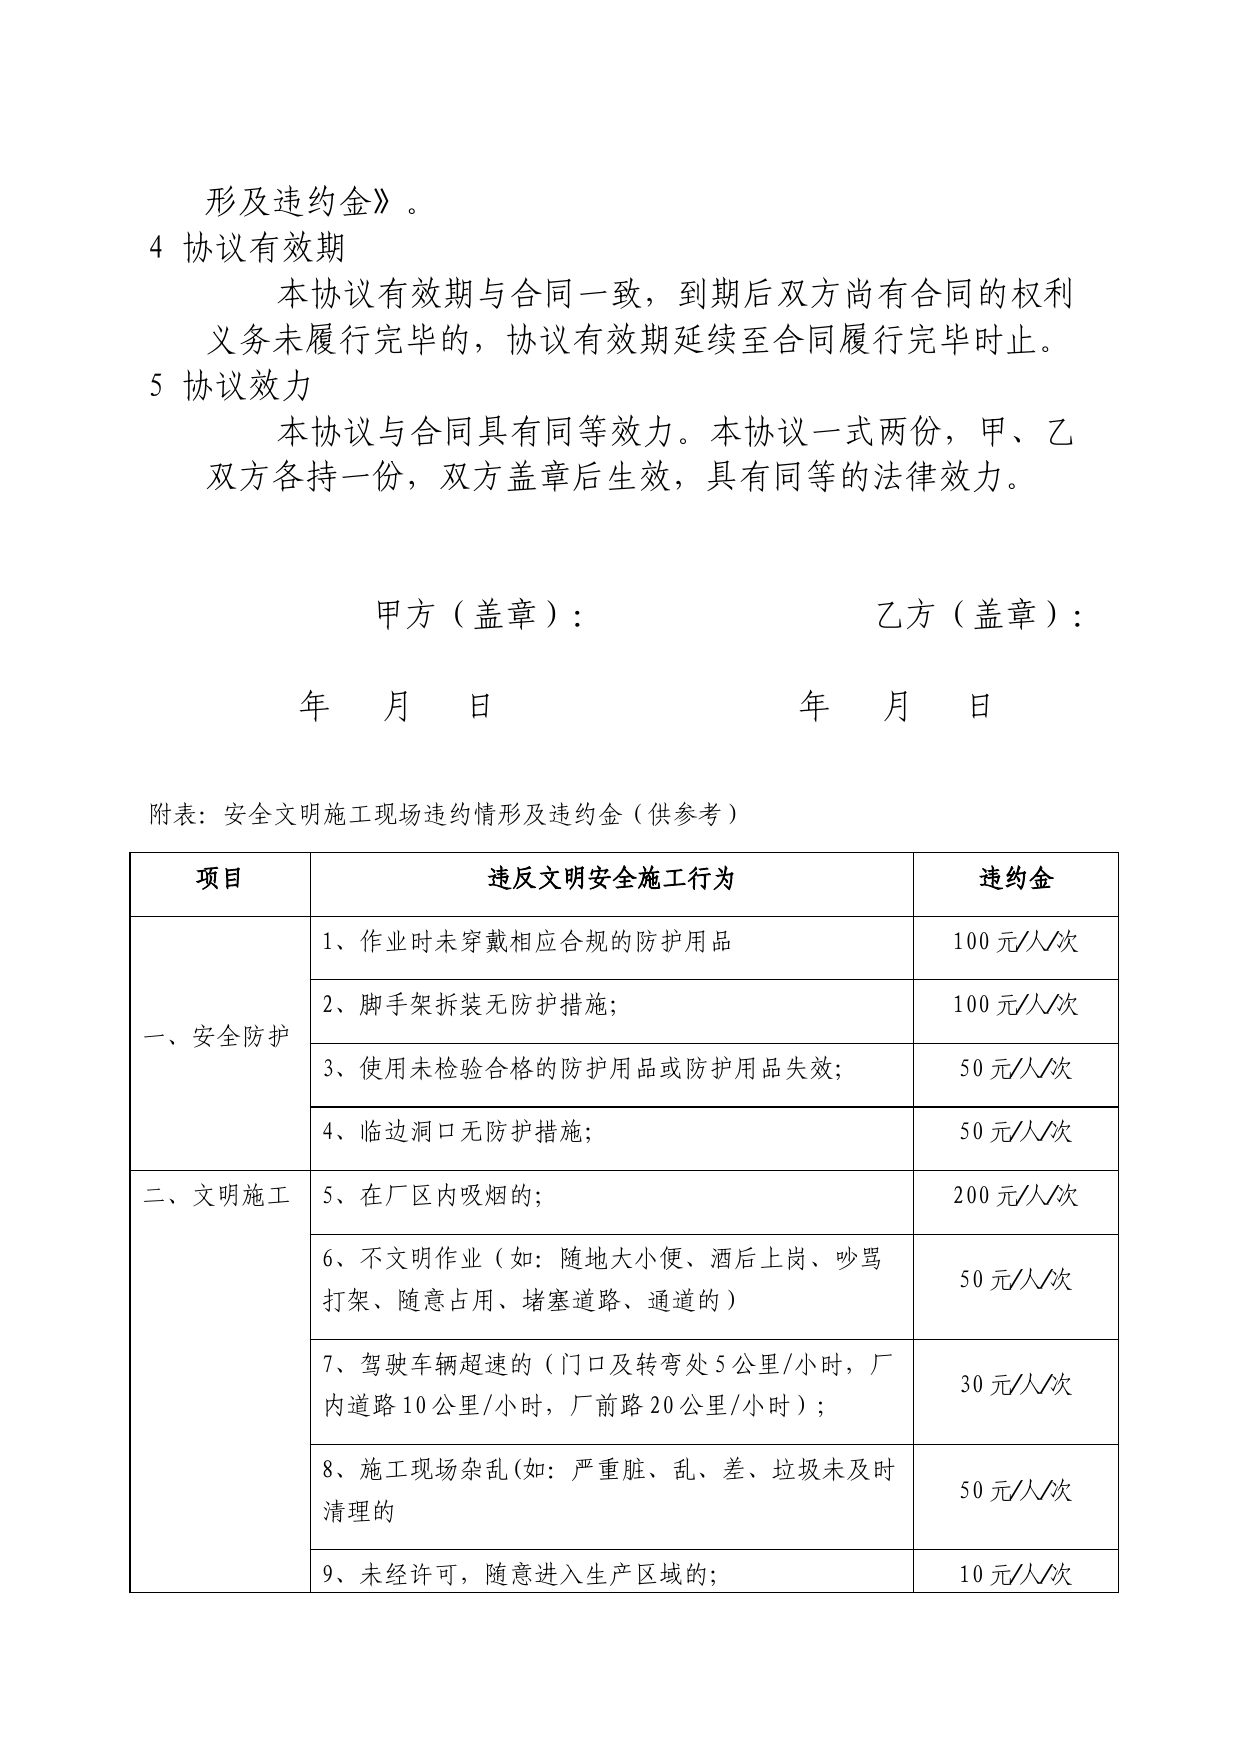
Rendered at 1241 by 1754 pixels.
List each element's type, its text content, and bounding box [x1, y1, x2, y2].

table_cell 7、驾驶车辆超速的（门口及转弯处5公里/小时，厂内道路10公里/小时，厂前路20公里/小时）； [311, 1340, 913, 1444]
text 本协议有效期与合同一致，到期后双方尚有合同的权利义务未履行完毕的，协议有效期延续至合同履行完毕时止。 [205, 269, 1092, 361]
table_cell 3、使用未检验合格的防护用品或防护用品失效； [311, 1044, 913, 1106]
table_cell 1、作业时未穿戴相应合规的防护用品 [311, 917, 913, 979]
text 5 协议效力 [148, 361, 1092, 406]
table_cell 4、临边洞口无防护措施； [311, 1108, 913, 1170]
table_cell 10元∕人∕次 [914, 1550, 1118, 1592]
table_cell 50元∕人∕次 [914, 1108, 1118, 1170]
table_cell 100元∕人∕次 [914, 917, 1118, 979]
table_cell 30元∕人∕次 [914, 1340, 1118, 1444]
table_header 项目 [131, 853, 310, 916]
table_cell 50元∕人∕次 [914, 1445, 1118, 1549]
table_header 违反文明安全施工行为 [311, 853, 913, 916]
table_cell 200元∕人∕次 [914, 1171, 1118, 1233]
table_cell 50元∕人∕次 [914, 1044, 1118, 1106]
table_cell 一、安全防护 [131, 917, 310, 1170]
table_cell 2、脚手架拆装无防护措施； [311, 980, 913, 1043]
text 年 月 日 年 月 日 [148, 681, 1092, 727]
text 4 协议有效期 [148, 223, 1092, 269]
table_cell 100元∕人∕次 [914, 980, 1118, 1043]
table_cell 二、文明施工 [131, 1171, 310, 1592]
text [205, 177, 1092, 223]
text 本协议与合同具有同等效力。本协议一式两份，甲、乙双方各持一份，双方盖章后生效，具有同等的法律效力。 [205, 406, 1092, 498]
table_cell 50元∕人∕次 [914, 1235, 1118, 1339]
table_cell 6、不文明作业（如：随地大小便、酒后上岗、吵骂打架、随意占用、堵塞道路、通道的） [311, 1235, 913, 1339]
table_cell 5、在厂区内吸烟的； [311, 1171, 913, 1233]
table_cell 8、施工现场杂乱(如：严重脏、乱、差、垃圾未及时清理的 [311, 1445, 913, 1549]
text 甲方（盖章）： 乙方（盖章）： [205, 590, 1092, 636]
table_cell 9、未经许可，随意进入生产区域的； [311, 1550, 913, 1592]
table_header 违约金 [914, 853, 1118, 916]
text 附表：安全文明施工现场违约情形及违约金（供参考） [148, 790, 1092, 831]
